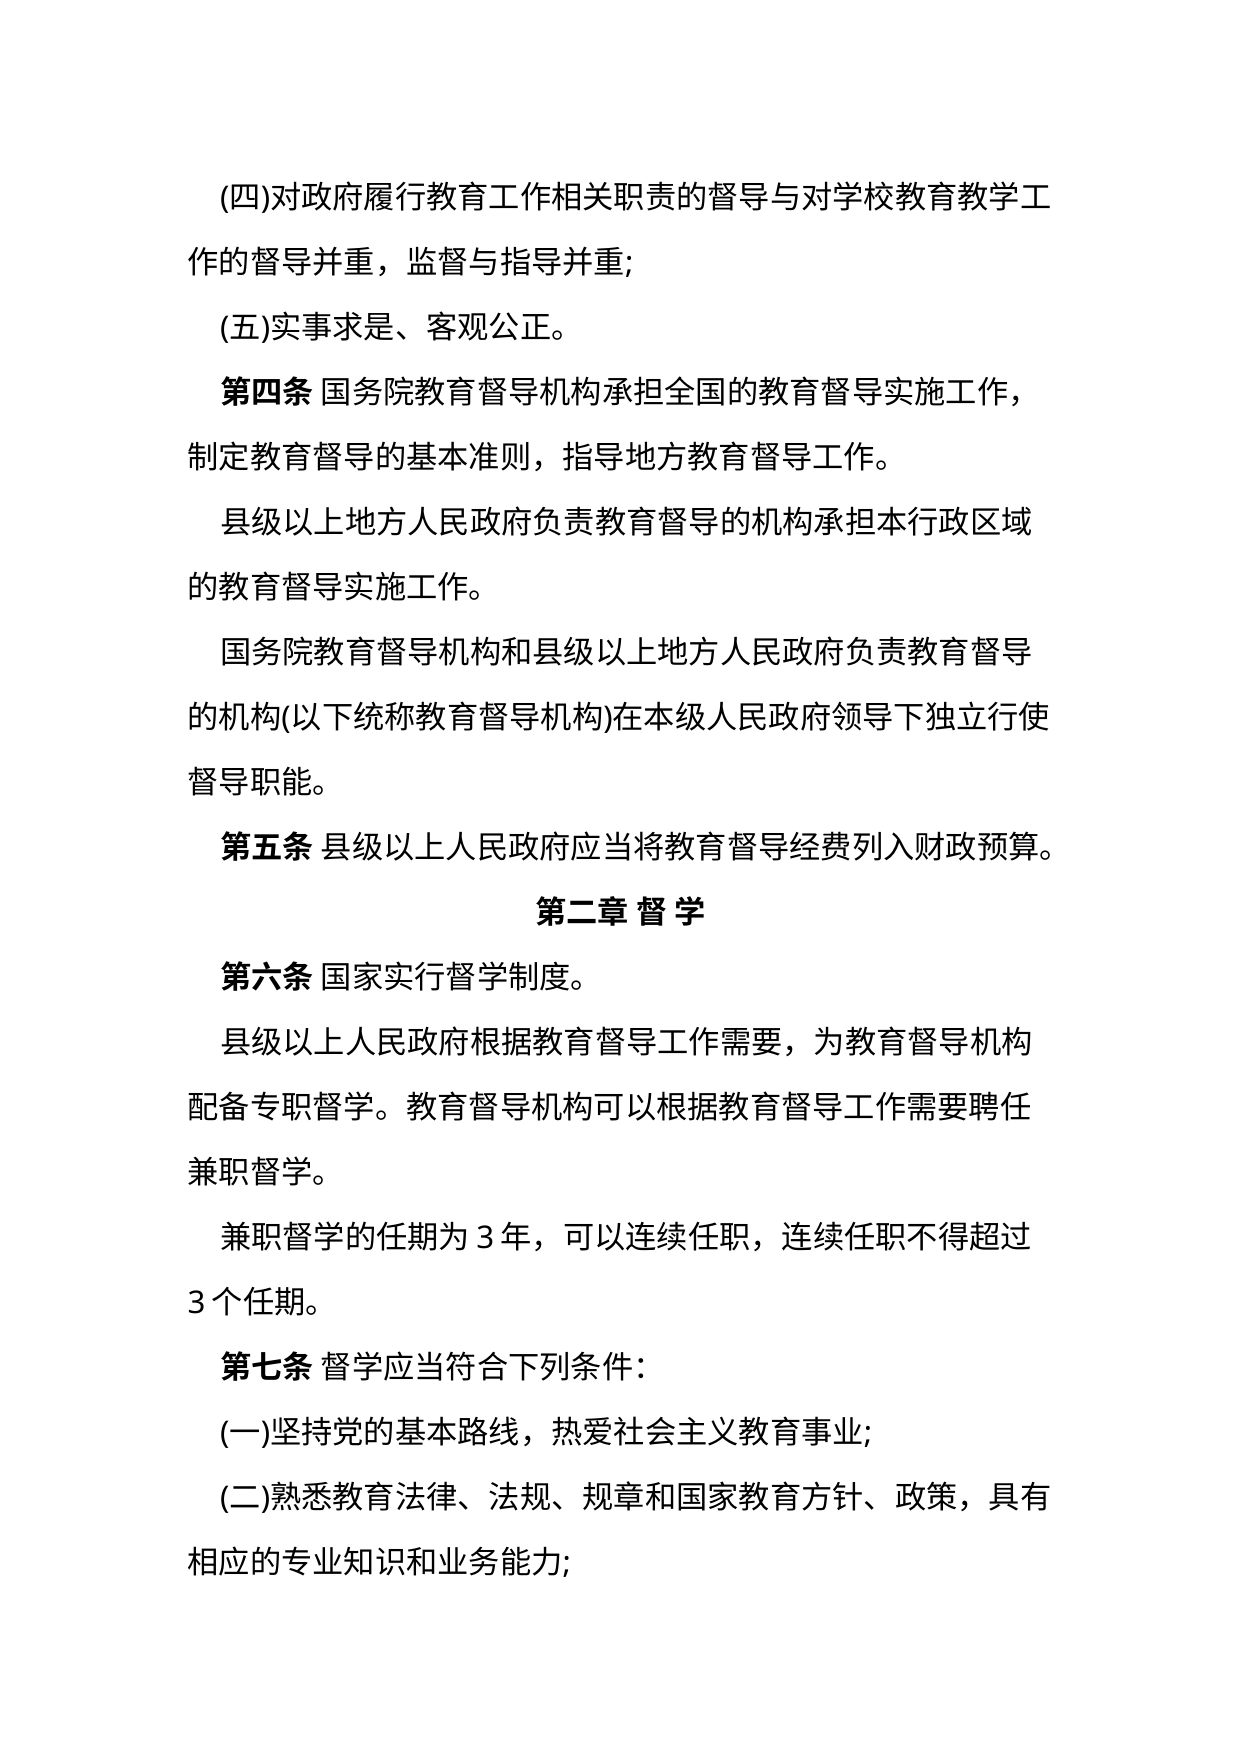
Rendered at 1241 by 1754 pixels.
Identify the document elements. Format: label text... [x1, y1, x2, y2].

text (二)熟悉教育法律、法规、规章和国家教育方针、政策，具有相应的专业知识和业务能力; [187, 1462, 1053, 1592]
text 第二章 督 学 [187, 877, 1053, 942]
text (五)实事求是、客观公正。 [187, 292, 1053, 357]
text (一)坚持党的基本路线，热爱社会主义教育事业; [187, 1397, 1053, 1462]
text 兼职督学的任期为3年，可以连续任职，连续任职不得超过3个任期。 [187, 1202, 1053, 1332]
text 第六条 国家实行督学制度。 [187, 942, 1053, 1007]
text 县级以上地方人民政府负责教育督导的机构承担本行政区域的教育督导实施工作。 [187, 487, 1053, 617]
text 国务院教育督导机构和县级以上地方人民政府负责教育督导的机构(以下统称教育督导机构)在本级人民政府领导下独立行使督导职能。 [187, 617, 1053, 812]
text 第四条 国务院教育督导机构承担全国的教育督导实施工作，制定教育督导的基本准则，指导地方教育督导工作。 [187, 357, 1053, 487]
text 第五条 县级以上人民政府应当将教育督导经费列入财政预算。 [187, 812, 1053, 877]
text (四)对政府履行教育工作相关职责的督导与对学校教育教学工作的督导并重，监督与指导并重; [187, 162, 1053, 292]
text 县级以上人民政府根据教育督导工作需要，为教育督导机构配备专职督学。教育督导机构可以根据教育督导工作需要聘任兼职督学。 [187, 1007, 1053, 1202]
text 第七条 督学应当符合下列条件： [187, 1332, 1053, 1397]
